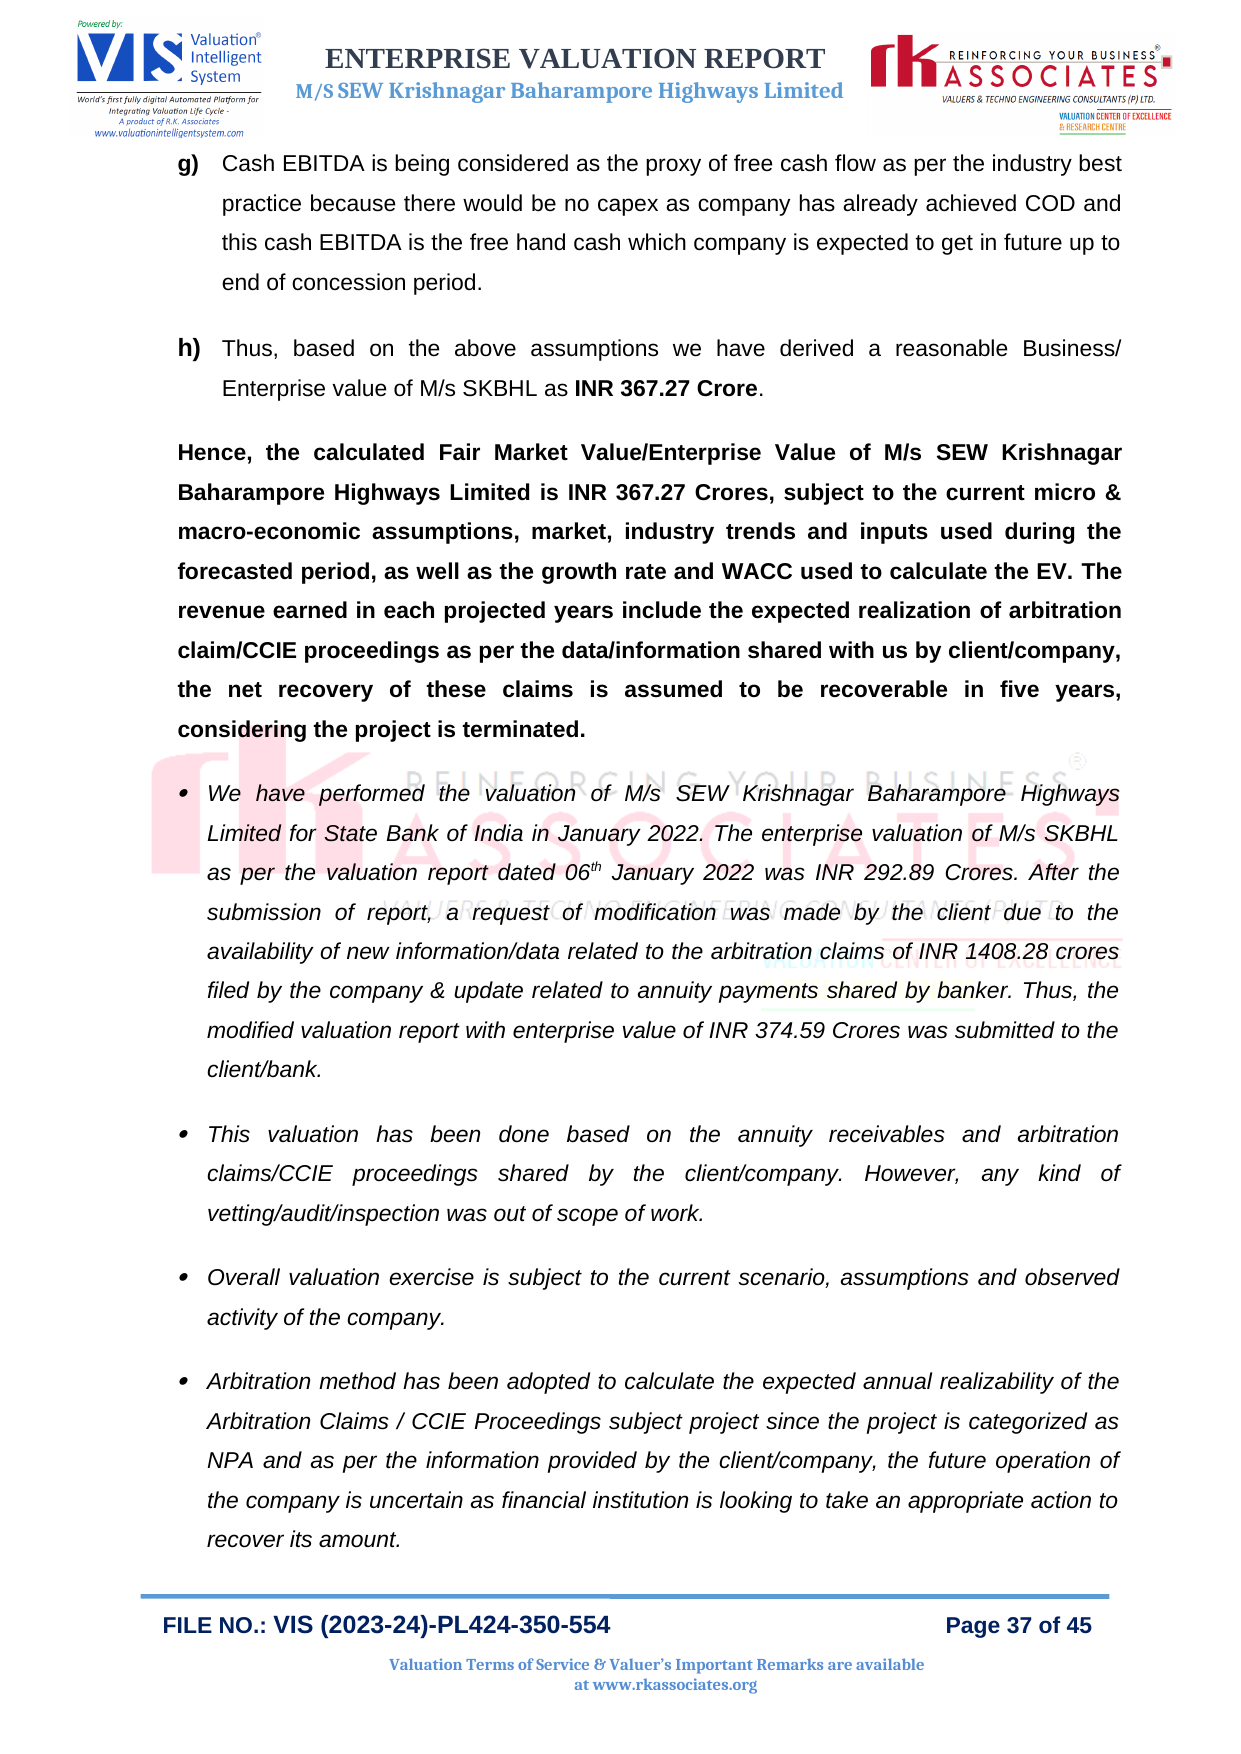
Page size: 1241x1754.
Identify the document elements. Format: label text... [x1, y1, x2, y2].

picture [865, 26, 1175, 138]
list Thus, based on the above assumptions we have derived a reasonable Business/ Enterprise value of M/s SKBHL as INR 367.27 Crore. [177, 333, 1122, 401]
list Arbitration method has been adopted to calculate the expected annual realizability of the Arbitration Claims / CCIE Proceedings subject project since the project is categorized as NPA and as per the information provided by the client/company, the future operation of the company is uncertain as financial institution is looking to take an appropriate action to recover its amount. [177, 1368, 1122, 1553]
list Cash EBITDA is being considered as the proxy of free cash flow as per the industry best practice because there would be no capex as company has already achieved COD and this cash EBITDA is the free hand cash which company is expected to get in future up to end of concession period. [177, 150, 1122, 295]
picture [68, 18, 266, 138]
list Overall valuation exercise is subject to the current scenario, assumptions and observed activity of the company. [177, 1264, 1122, 1330]
list This valuation has been done based on the annuity receivables and arbitration claims/CCIE proceedings shared by the client/company. However, any kind of vetting/audit/inspection was out of scope of work. [177, 1121, 1122, 1226]
list We have performed the valuation of M/s SEW Krishnagar Baharampore Highways Limited for State Bank of India in January 2022. The enterprise valuation of M/s SKBHL as per the valuation report dated 06th January 2022 was INR 292.89 Crores. After the submission of report, a request of modification was made by the client due to the availability of new information/data related to the arbitration claims of INR 1408.28 crores filed by the company & update related to annuity payments shared by banker. Thus, the modified valuation report with enterprise value of INR 374.59 Crores was submitted to the client/bank. [177, 780, 1122, 1083]
text Hence, the calculated Fair Market Value/Enterprise Value of M/s SEW Krishnagar Baharampore Highways Limited is INR 367.27 Crores, subject to the current micro & macro-economic assumptions, market, industry trends and inputs used during the forecasted period, as well as the growth rate and WACC used to calculate the EV. The revenue earned in each projected years include the expected realization of arbitration claim/CCIE proceedings as per the data/information shared with us by client/company, the net recovery of these claims is assumed to be recoverable in five years, considering the project is terminated. [177, 439, 1122, 742]
